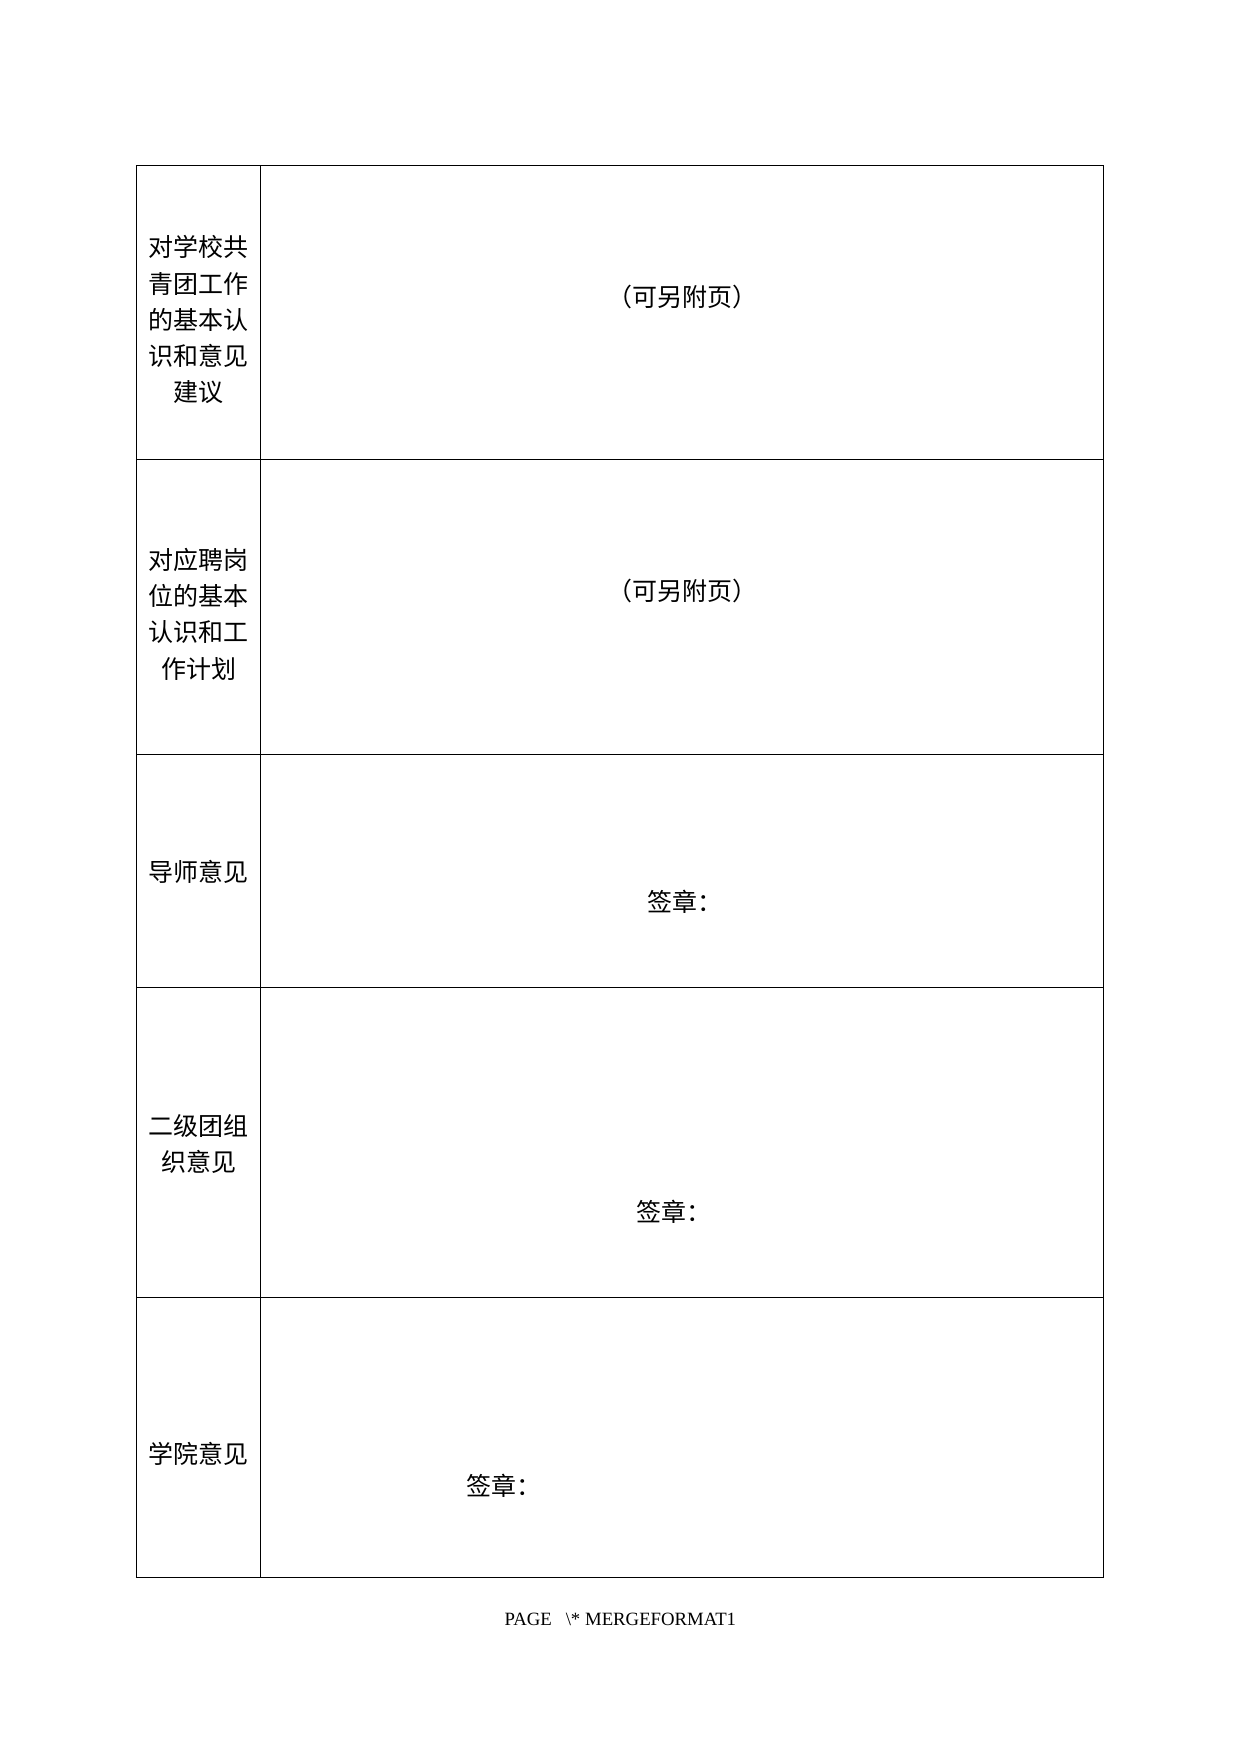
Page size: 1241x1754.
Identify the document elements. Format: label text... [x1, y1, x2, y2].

table_cell 对学校共青团工作的基本认识和意见建议 [137, 166, 260, 459]
table_cell （可另附页） [261, 460, 1103, 753]
table_cell 二级团组织意见 [137, 988, 260, 1297]
table_cell 签章： [261, 988, 1103, 1297]
table_cell 对应聘岗位的基本认识和工作计划 [137, 460, 260, 753]
table_cell 导师意见 [137, 755, 260, 987]
table_cell （可另附页） [261, 166, 1103, 459]
table_cell 签章： [261, 755, 1103, 987]
table_cell 签章： [261, 1298, 1103, 1577]
table_cell 学院意见 [137, 1298, 260, 1577]
